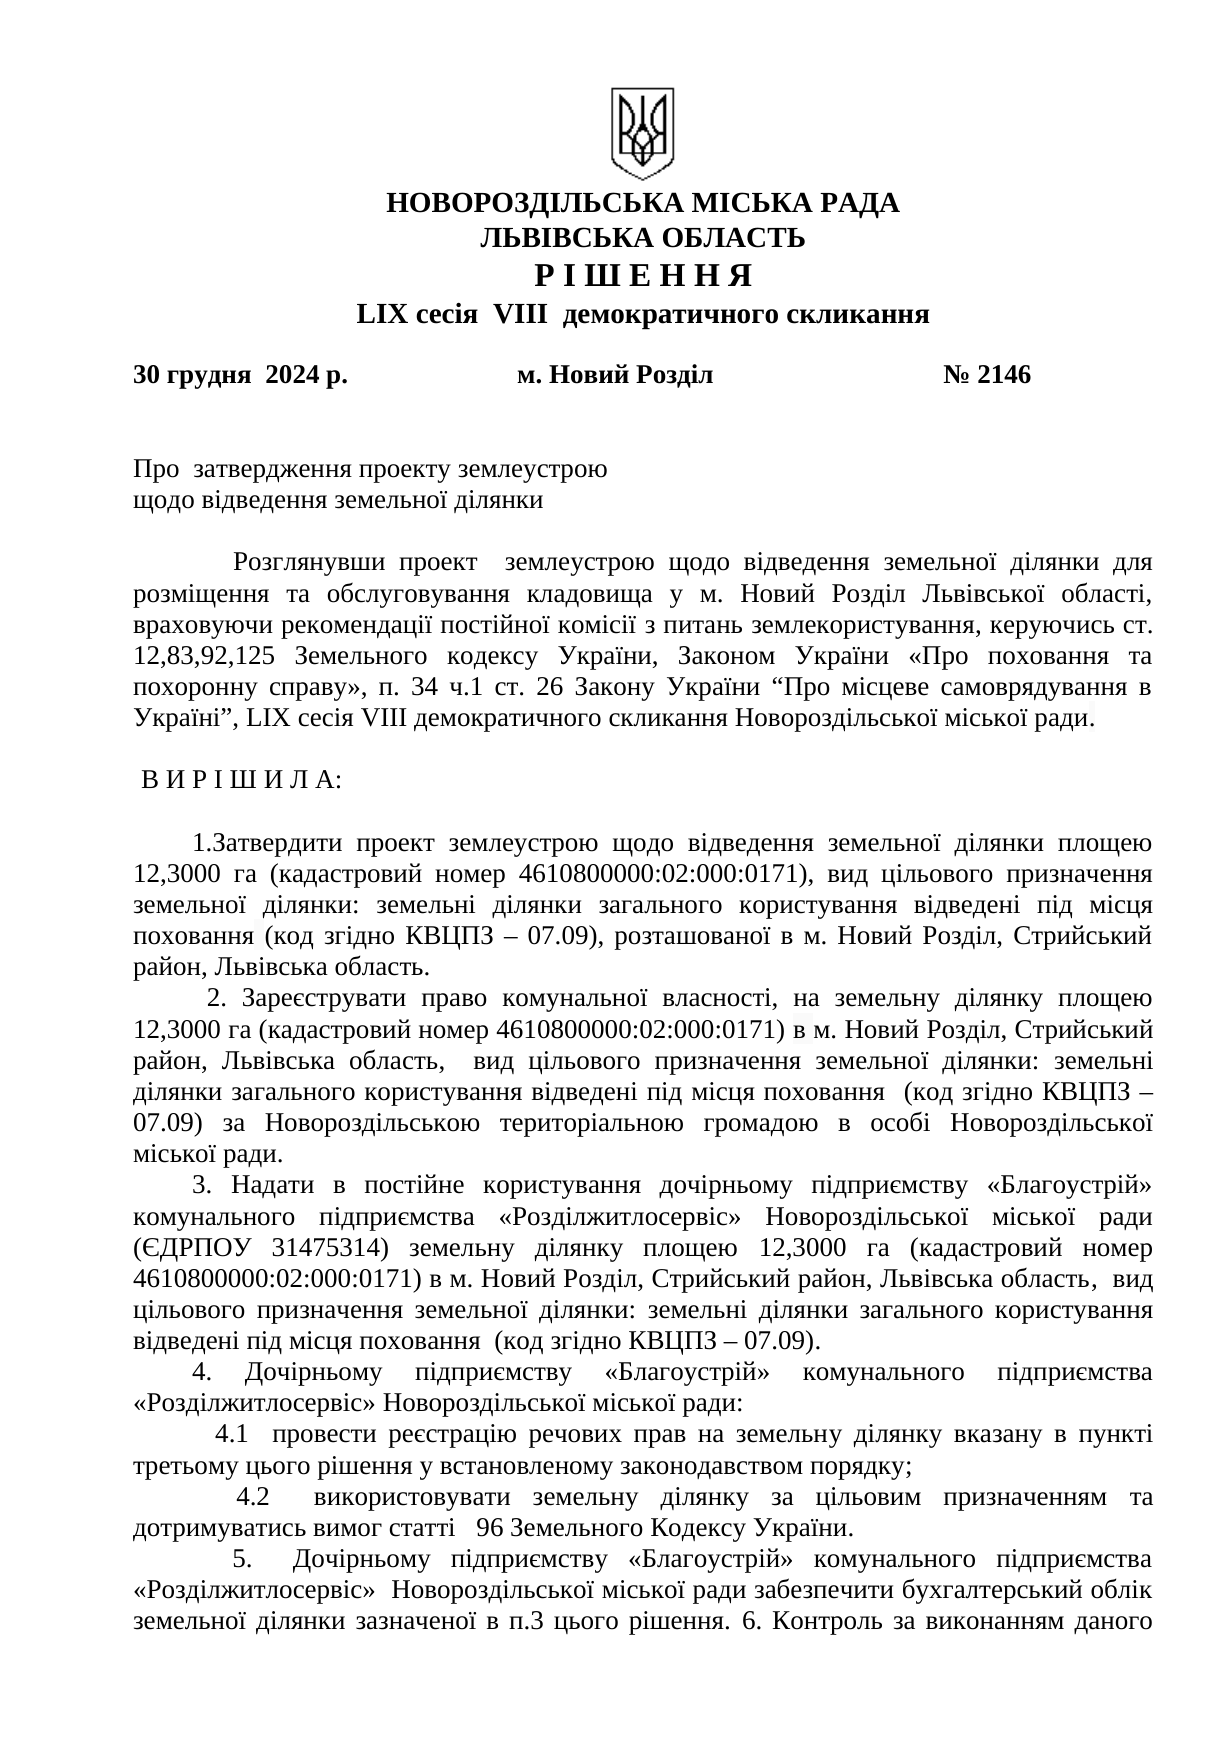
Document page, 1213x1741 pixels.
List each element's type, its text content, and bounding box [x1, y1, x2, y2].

text 1.Затвердити проект землеустрою щодо відведення земельної ділянки площею 12,3000 га (кадастровий номер 4610800000:02:000:0171), вид цільового призначення земельної ділянки: земельні ділянки загального користування відведені під місця поховання (код згідно КВЦПЗ – 07.09), розташованої в м. Новий Розділ, Стрийський район, Львівська область. [133, 826, 1154, 982]
text Розглянувши проект землеустрою щодо відведення земельної ділянки для розміщення та обслуговування кладовища у м. Новий Розділ Львівської області, враховуючи рекомендації постійної комісії з питань землекористування, керуючись ст. 12,83,92,125 Земельного кодексу України, Законом України «Про поховання та похоронну справу», п. 34 ч.1 ст. 26 Закону України “Про місцеве самоврядування в Україні”, LIX сесія VIIІ демократичного скликання Новороздільської міської ради. [133, 546, 1153, 732]
picture [549, 85, 737, 184]
text 4. Дочірньому підприємству «Благоустрій» комунального підприємства «Розділжитлосервіс» Новороздільської міської ради: [133, 1355, 1154, 1418]
text 3. Надати в постійне користування дочірньому підприємству «Благоустрій» комунального підприємства «Розділжитлосервіс» Новороздільської міської ради (ЄДРПОУ 31475314) земельну ділянку площею 12,3000 га (кадастровий номер 4610800000:02:000:0171) в м. Новий Розділ, Стрийський район, Львівська область, вид цільового призначення земельної ділянки: земельні ділянки загального користування відведені під місця поховання (код згідно КВЦПЗ – 07.09). [133, 1168, 1154, 1355]
text 4.2 використовувати земельну ділянку за цільовим призначенням та дотримуватись вимог статті 96 Земельного Кодексу України. [133, 1480, 1154, 1542]
text НОВОРОЗДІЛЬСЬКА МІСЬКА РАДА [133, 185, 1153, 219]
text LІХ сесія VIII демократичного скликання [133, 296, 1153, 329]
text щодо відведення земельної ділянки [133, 483, 1152, 514]
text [133, 1542, 1153, 1636]
text В И Р І Ш И Л А: [141, 763, 1154, 795]
text 2. Зареєструвати право комунальної власності, на земельну ділянку площею 12,3000 га (кадастровий номер 4610800000:02:000:0171) в м. Новий Розділ, Стрийський район, Львівська область, вид цільового призначення земельної ділянки: земельні ділянки загального користування відведені під місця поховання (код згідно КВЦПЗ – 07.09) за Новороздільською територіальною громадою в особі Новороздільської міської ради. [133, 982, 1154, 1168]
text 30 грудня 2024 р. м. Новий Розділ № 2146 [133, 359, 1153, 390]
text Про затвердження проекту землеустрою [133, 452, 1152, 483]
text ЛЬВІВСЬКА ОБЛАСТЬ [133, 220, 1153, 254]
text 4.1 провести реєстрацію речових прав на земельну ділянку вказану в пункті третьому цього рішення у встановленому законодавством порядку; [133, 1418, 1154, 1480]
text Р І Ш Е Н Н Я [133, 256, 1153, 294]
